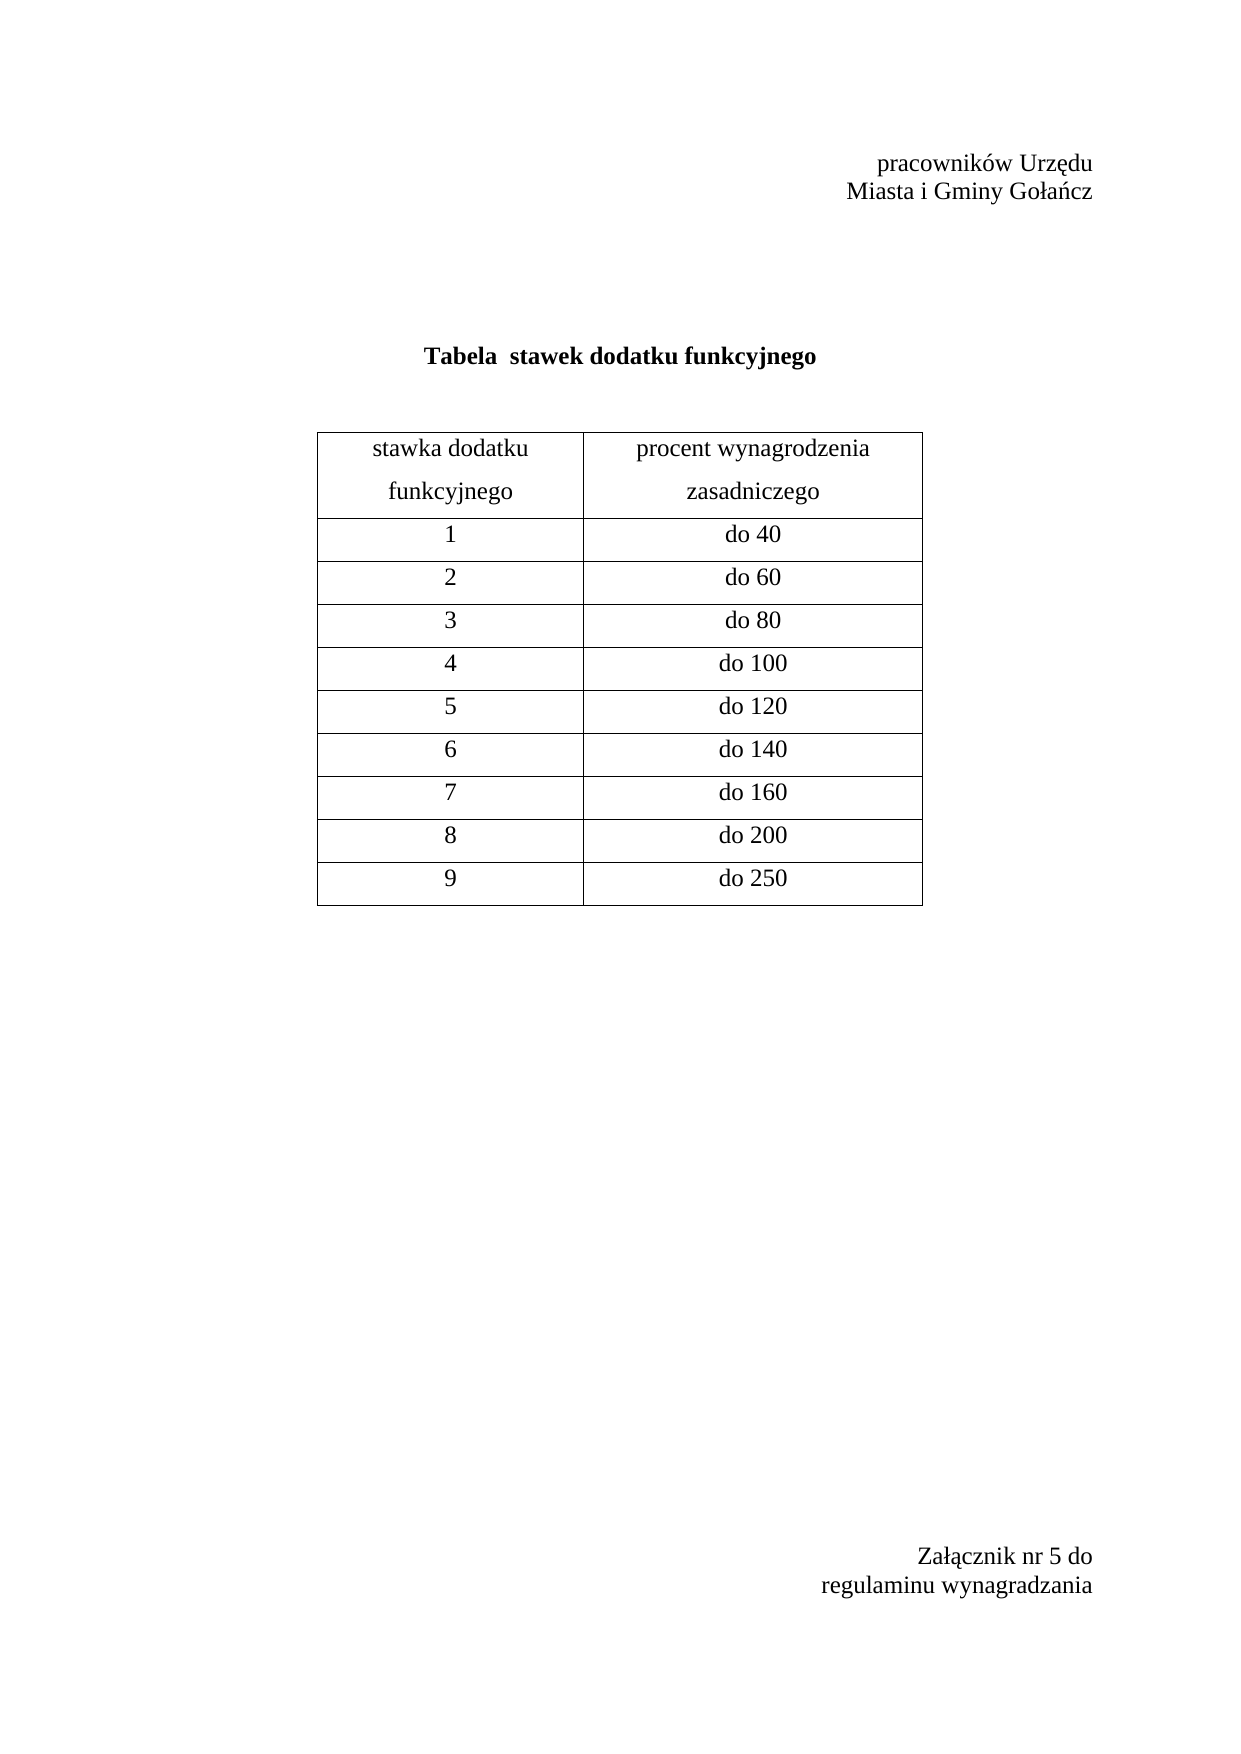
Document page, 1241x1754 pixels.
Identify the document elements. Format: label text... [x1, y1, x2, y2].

table_header procent wynagrodzenia zasadniczego [584, 433, 922, 518]
table_cell 8 [318, 820, 583, 862]
table_cell 4 [318, 648, 583, 690]
text Tabela stawek dodatku funkcyjnego [148, 341, 1093, 370]
text Załącznik nr 5 do [148, 1541, 1093, 1570]
table_cell 1 [318, 519, 583, 561]
table_cell do 250 [584, 863, 922, 904]
table_cell 6 [318, 734, 583, 776]
table_cell do 100 [584, 648, 922, 690]
table_cell do 140 [584, 734, 922, 776]
table_cell 5 [318, 691, 583, 733]
table_header stawka dodatku funkcyjnego [318, 433, 583, 518]
text Miasta i Gminy Gołańcz [148, 176, 1093, 205]
table_cell 7 [318, 777, 583, 819]
table_cell do 160 [584, 777, 922, 819]
text pracowników Urzędu [148, 148, 1093, 176]
table_cell do 40 [584, 519, 922, 561]
table_cell do 200 [584, 820, 922, 862]
table_cell do 60 [584, 562, 922, 604]
table_cell do 120 [584, 691, 922, 733]
table_cell 3 [318, 605, 583, 647]
table_cell 2 [318, 562, 583, 604]
table_cell 9 [318, 863, 583, 904]
table_cell do 80 [584, 605, 922, 647]
text regulaminu wynagradzania [148, 1570, 1093, 1599]
